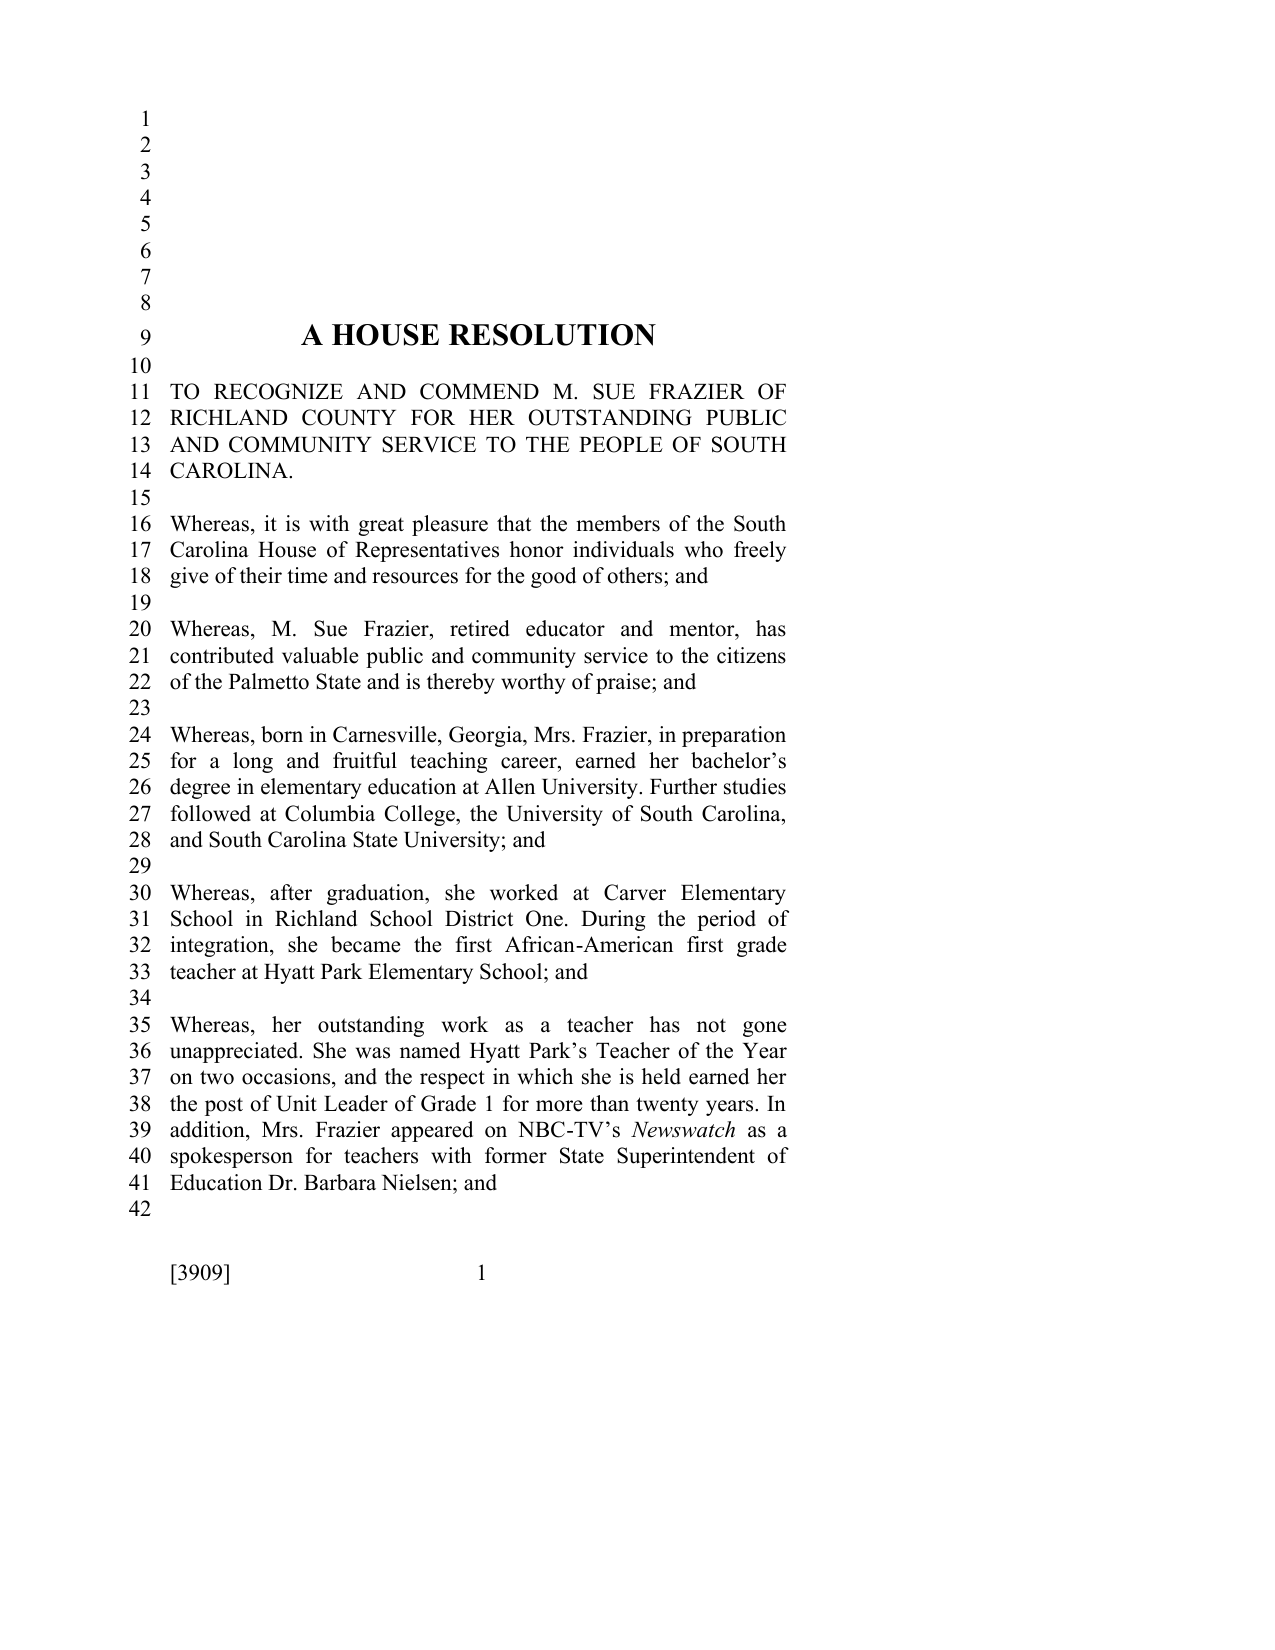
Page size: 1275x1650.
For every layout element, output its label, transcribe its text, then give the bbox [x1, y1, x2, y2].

text Whereas, it is with great pleasure that the members of the South Carolina House of Representatives honor individuals who freely give of their time and resources for the good of others; and [169, 510, 787, 589]
text Whereas, after graduation, she worked at Carver Elementary School in Richland School District One. During the period of integration, she became the first African-American first grade teacher at Hyatt Park Elementary School; and [169, 879, 787, 984]
text Whereas, born in Carnesville, Georgia, Mrs. Frazier, in preparation for a long and fruitful teaching career, earned her bachelor’s degree in elementary education at Allen University. Further studies followed at Columbia College, the University of South Carolina, and South Carolina State University; and [169, 721, 787, 852]
text TO RECOGNIZE AND COMMEND M. SUE FRAZIER OF RICHLAND COUNTY FOR HER OUTSTANDING PUBLIC AND COMMUNITY SERVICE TO THE PEOPLE OF SOUTH CAROLINA. [169, 378, 787, 483]
text Whereas, M. Sue Frazier, retired educator and mentor, has contributed valuable public and community service to the citizens of the Palmetto State and is thereby worthy of praise; and [169, 615, 787, 694]
text A HOUSE RESOLUTION [169, 316, 787, 352]
text Whereas, her outstanding work as a teacher has not gone unappreciated. She was named Hyatt Park’s Teacher of the Year on two occasions, and the respect in which she is held earned her the post of Unit Leader of Grade 1 for more than twenty years. In addition, Mrs. Frazier appeared on NBC-TV’s Newswatch as a spokesperson for teachers with former State Superintendent of Education Dr. Barbara Nielsen; and [169, 1011, 787, 1195]
